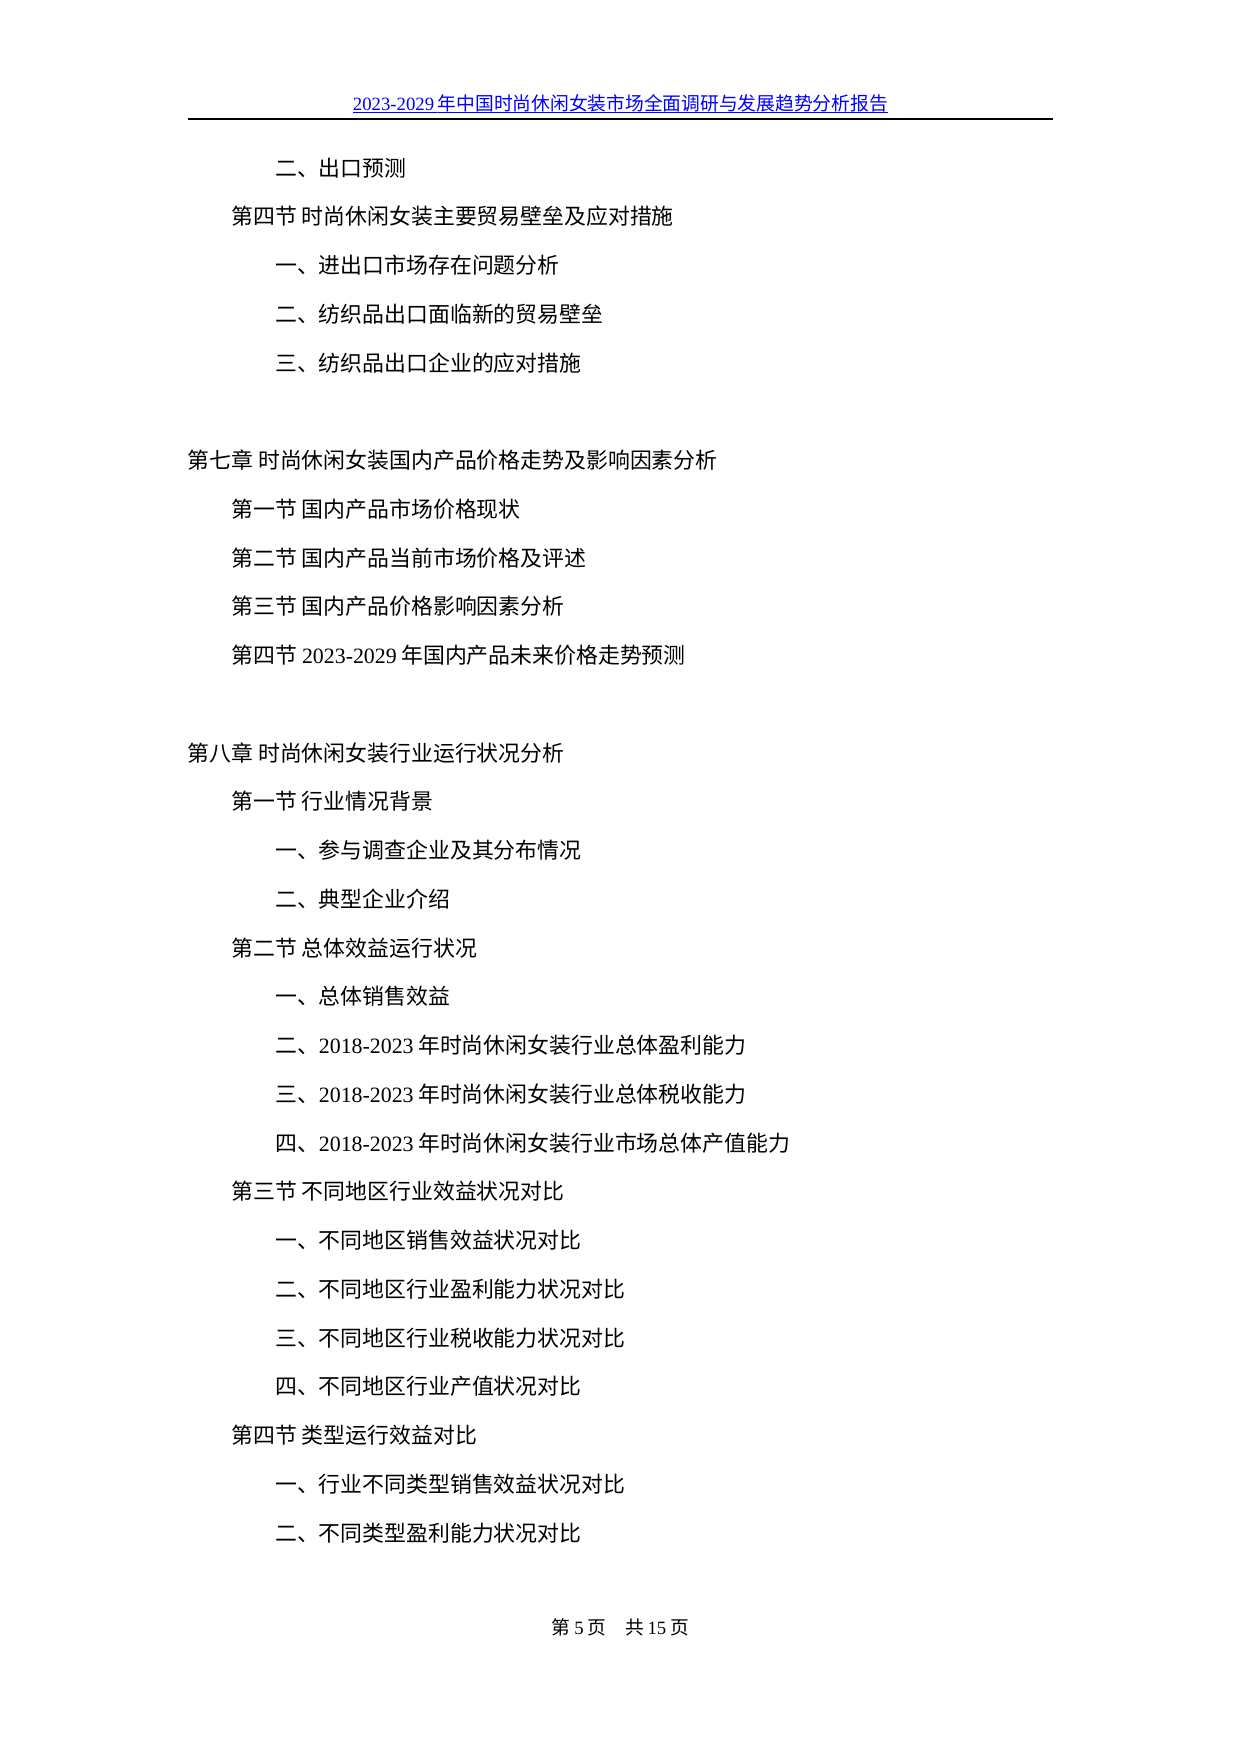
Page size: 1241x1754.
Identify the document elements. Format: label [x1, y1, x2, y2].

text [187, 150, 1053, 1548]
